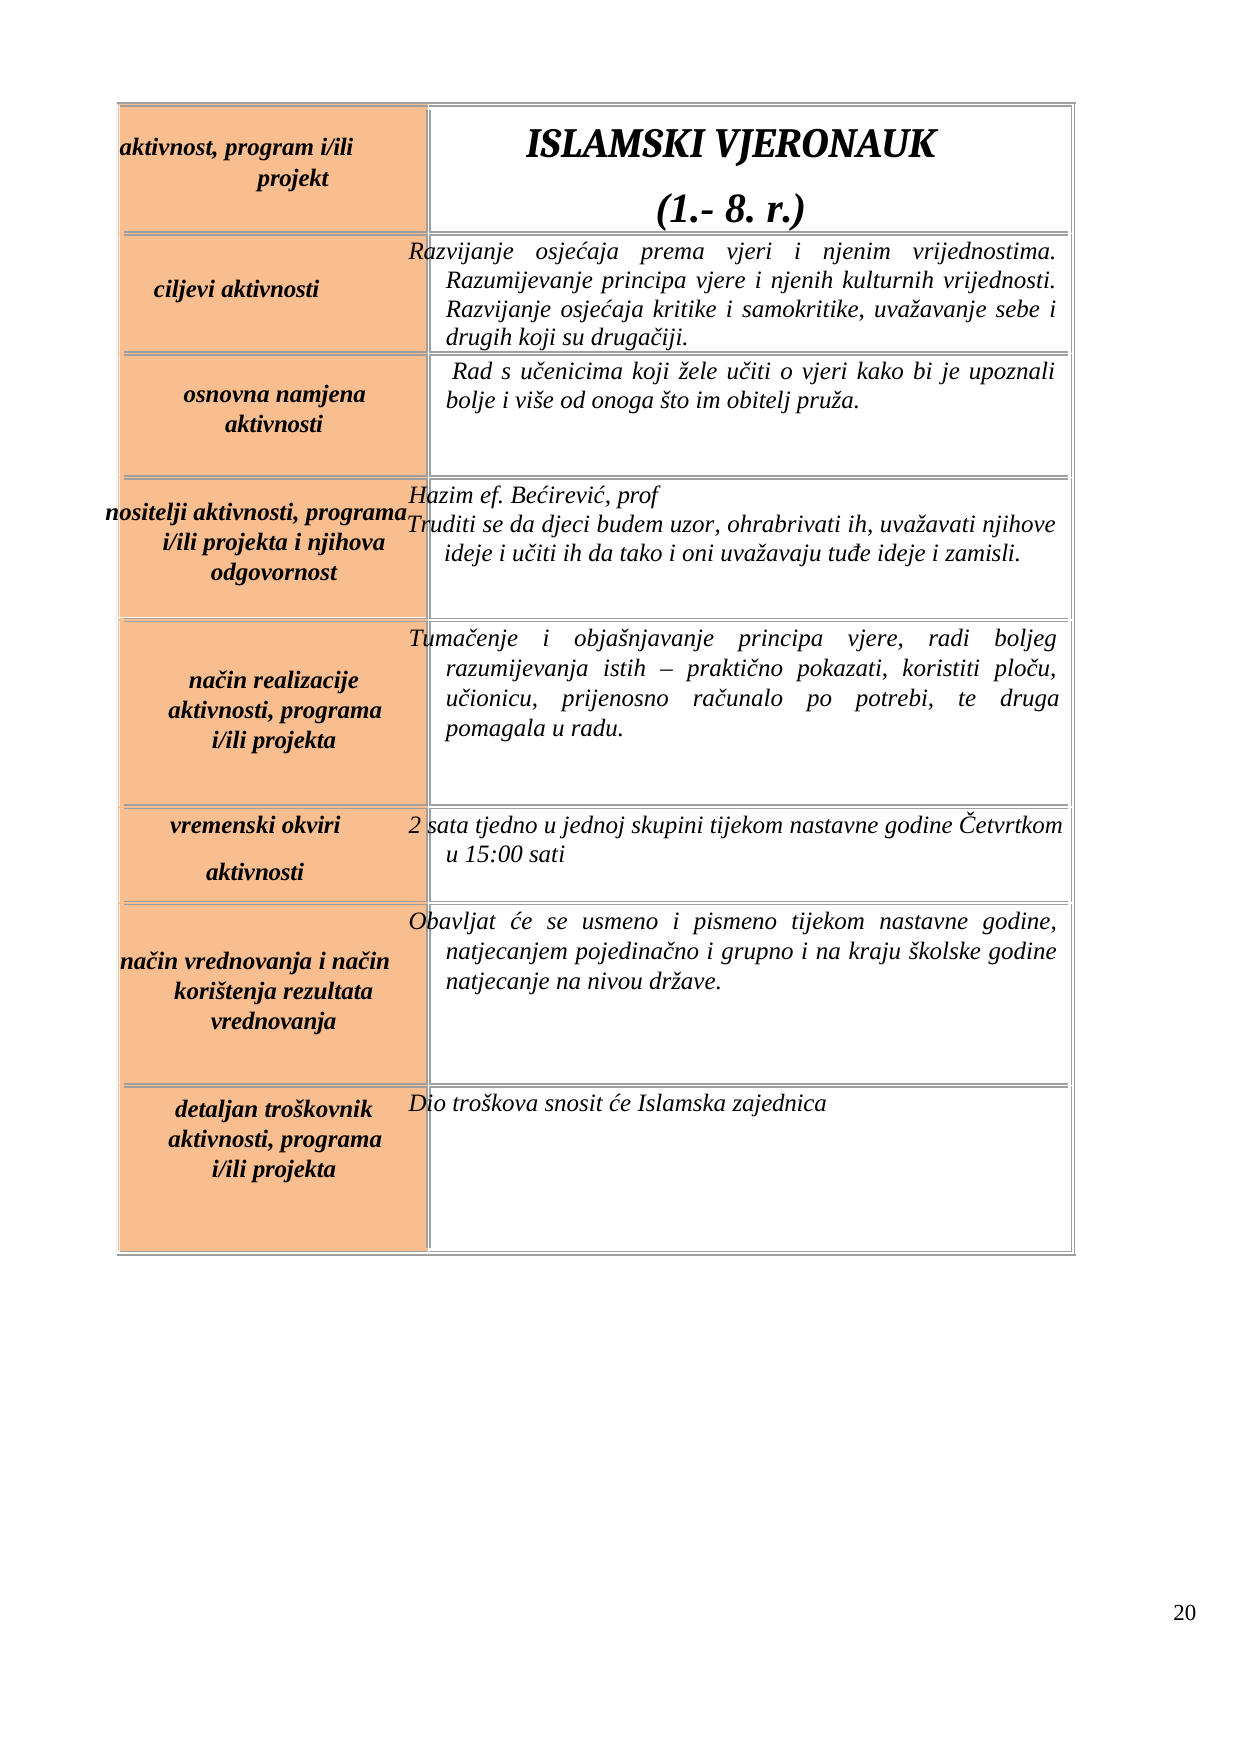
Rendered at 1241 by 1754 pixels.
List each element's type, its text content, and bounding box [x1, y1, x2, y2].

table_header aktivnost, program i/ili projekt [120, 107, 428, 231]
table_cell Obavljat će se usmeno i pismeno tijekom nastavne godine, natjecanjem pojedinačno i grupno i na kraju školske godine natjecanje na nivou države. [428, 901, 1073, 1083]
table_cell 2 sata tjedno u jednoj skupini tijekom nastavne godine Četvrtkom u 15:00 sati [428, 804, 1073, 901]
table_cell detaljan troškovnik aktivnosti, programa i/ili projekta [118, 1083, 428, 1251]
table_cell Hazim ef. Bećirević, prof Truditi se da djeci budem uzor, ohrabrivati ih, uvažavati njihove ideje i učiti ih da tako i oni uvažavaju tuđe ideje i zamisli. [428, 475, 1073, 617]
table_cell osnovna namjena aktivnosti [118, 351, 428, 475]
table_cell Tumačenje i objašnjavanje principa vjere, radi boljeg razumijevanja istih – praktično pokazati, koristiti ploču, učionicu, prijenosno računalo po potrebi, te druga pomagala u radu. [428, 618, 1073, 804]
table_cell način vrednovanja i način korištenja rezultata vrednovanja [118, 901, 428, 1083]
table_cell Dio troškova snosit će Islamska zajednica [428, 1083, 1073, 1251]
table_cell način realizacije aktivnosti, programa i/ili projekta [118, 618, 428, 804]
table_cell ciljevi aktivnosti [118, 231, 428, 351]
table_header ISLAMSKI VJERONAUK (1.- 8. r.) [428, 104, 1073, 231]
table_cell Rad s učenicima koji žele učiti o vjeri kako bi je upoznali bolje i više od onoga što im obitelj pruža. [428, 351, 1073, 475]
table_cell vremenski okviri aktivnosti [118, 804, 428, 901]
table_cell nositelji aktivnosti, programa i/ili projekta i njihova odgovornost [118, 475, 428, 617]
table_cell Razvijanje osjećaja prema vjeri i njenim vrijednostima. Razumijevanje principa vjere i njenih kulturnih vrijednosti. Razvijanje osjećaja kritike i samokritike, uvažavanje sebe i drugih koji su drugačiji. [428, 231, 1073, 351]
